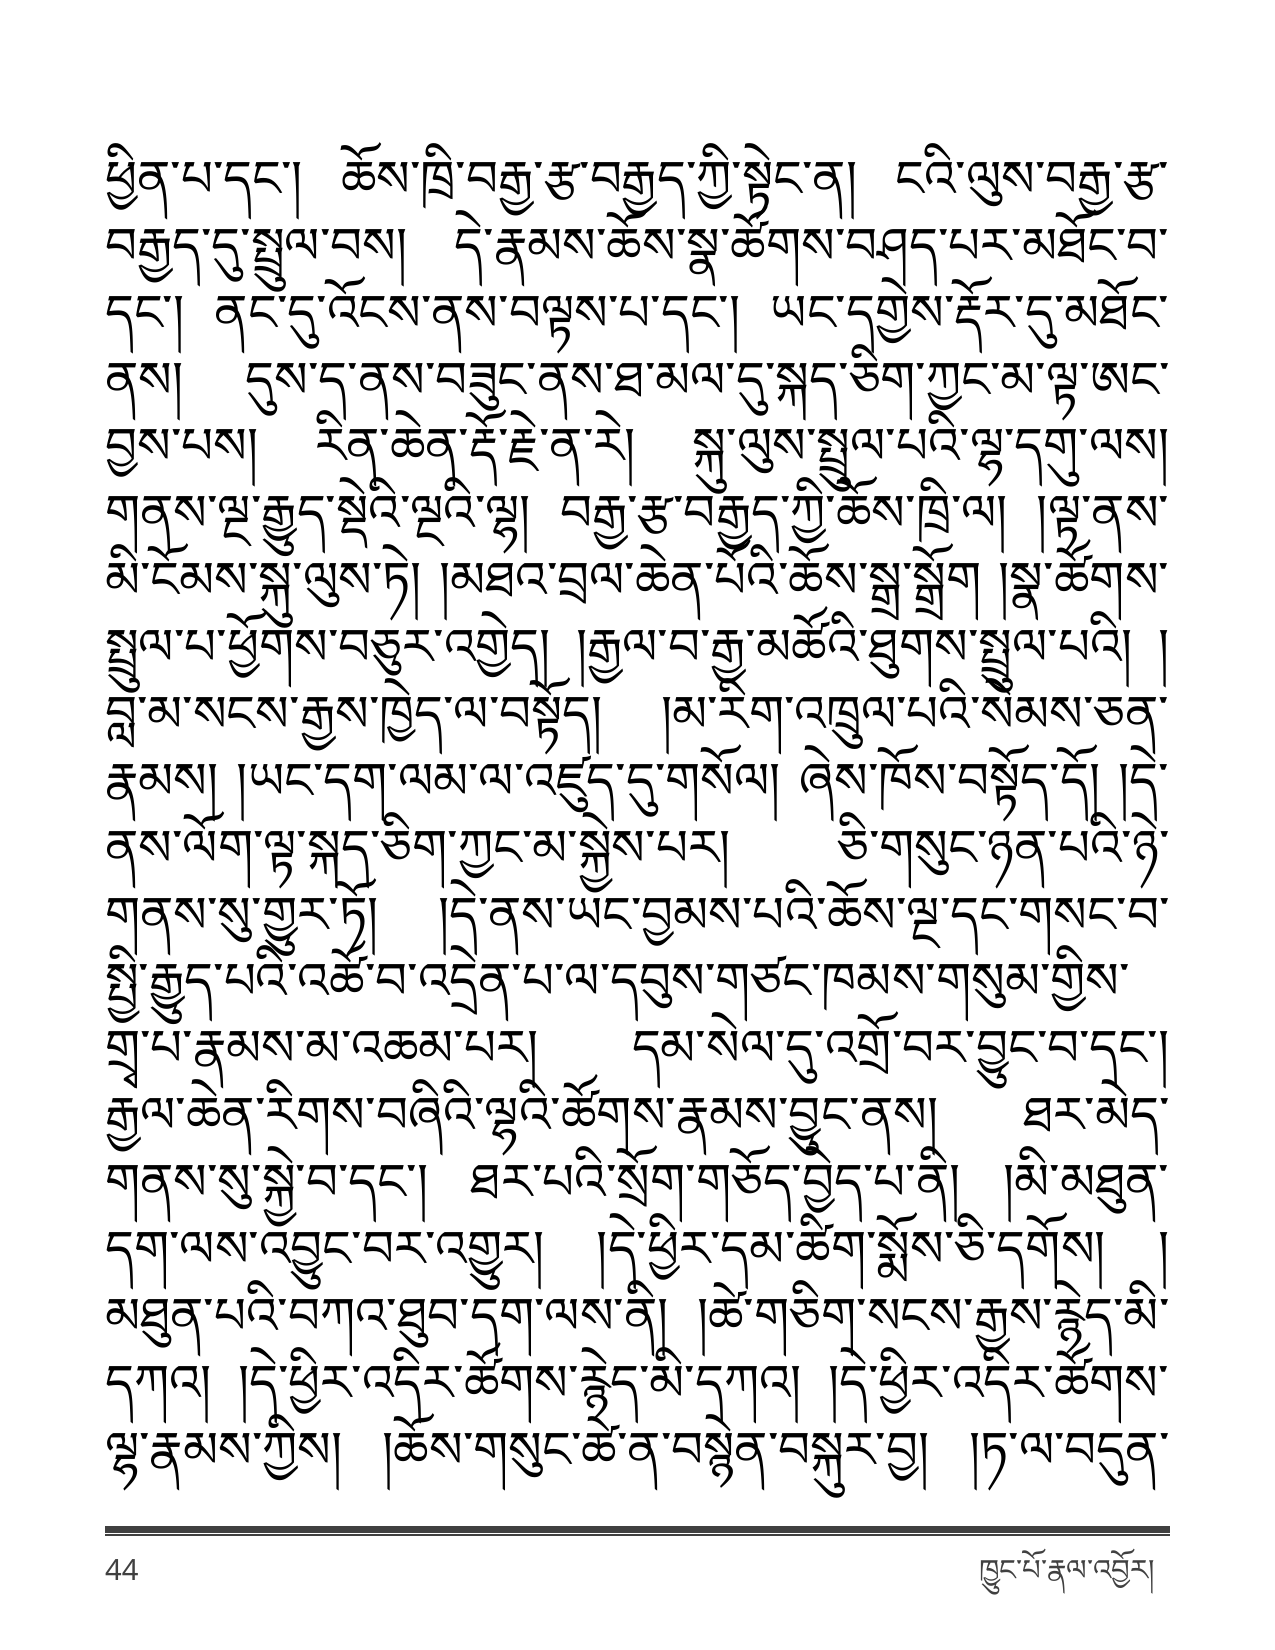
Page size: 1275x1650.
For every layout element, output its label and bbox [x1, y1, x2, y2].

text [105, 150, 1170, 1479]
